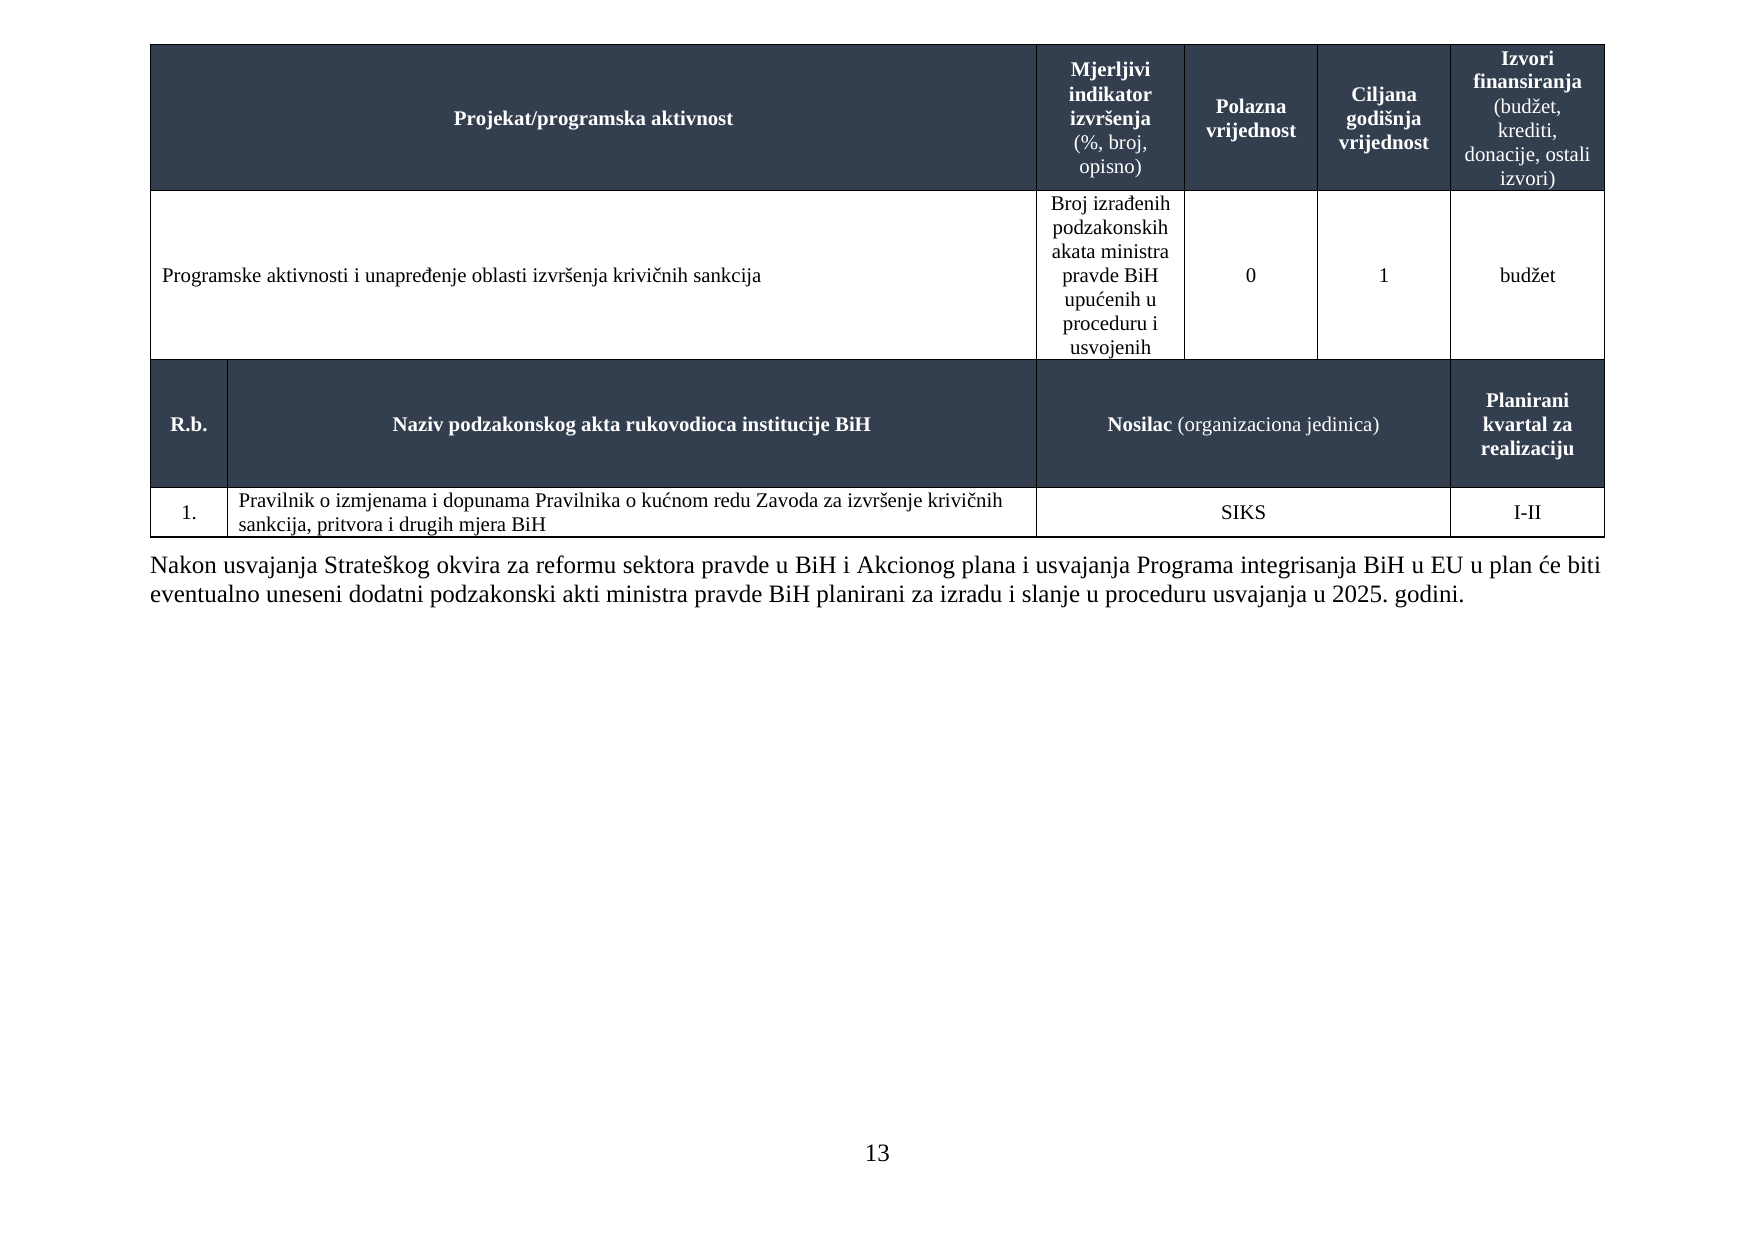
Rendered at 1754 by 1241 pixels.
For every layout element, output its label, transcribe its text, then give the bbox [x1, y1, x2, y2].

table_cell Programske aktivnosti i unapređenje oblasti izvršenja krivičnih sankcija [151, 191, 1036, 359]
table_cell Pravilnik o izmjenama i dopunama Pravilnika o kućnom redu Zavoda za izvršenje krivičnih sankcija, pritvora i drugih mjera BiH [228, 488, 1036, 536]
table_cell 0 [1185, 191, 1317, 359]
table_cell R.b. [151, 360, 227, 487]
table_cell Nosilac (organizaciona jedinica) [1037, 360, 1450, 487]
text Nakon usvajanja Strateškog okvira za reformu sektora pravde u BiH i Akcionog plana i usvajanja Programa integrisanja BiH u EU u plan će biti eventualno uneseni dodatni podzakonski akti ministra pravde BiH planirani za izradu i slanje u proceduru usvajanja u 2025. godini. [150, 550, 1604, 607]
table_cell budžet [1451, 191, 1604, 359]
table_header Izvori finansiranja (budžet, krediti, donacije, ostali izvori) [1451, 45, 1604, 190]
table_cell SIKS [1037, 488, 1450, 536]
table_header Ciljana godišnja vrijednost [1318, 45, 1450, 190]
table_header Mjerljivi indikator izvršenja (%, broj, opisno) [1037, 45, 1184, 190]
table_header Projekat/programska aktivnost [151, 45, 1036, 190]
table_cell Planirani kvartal za realizaciju [1451, 360, 1604, 487]
table_cell I-II [1451, 488, 1604, 536]
table_cell 1. [151, 488, 227, 536]
table_header Polazna vrijednost [1185, 45, 1317, 190]
table_cell Broj izrađenih podzakonskih akata ministra pravde BiH upućenih u proceduru i usvojenih [1037, 191, 1184, 359]
table_cell 1 [1318, 191, 1450, 359]
table_cell Naziv podzakonskog akta rukovodioca institucije BiH [228, 360, 1036, 487]
